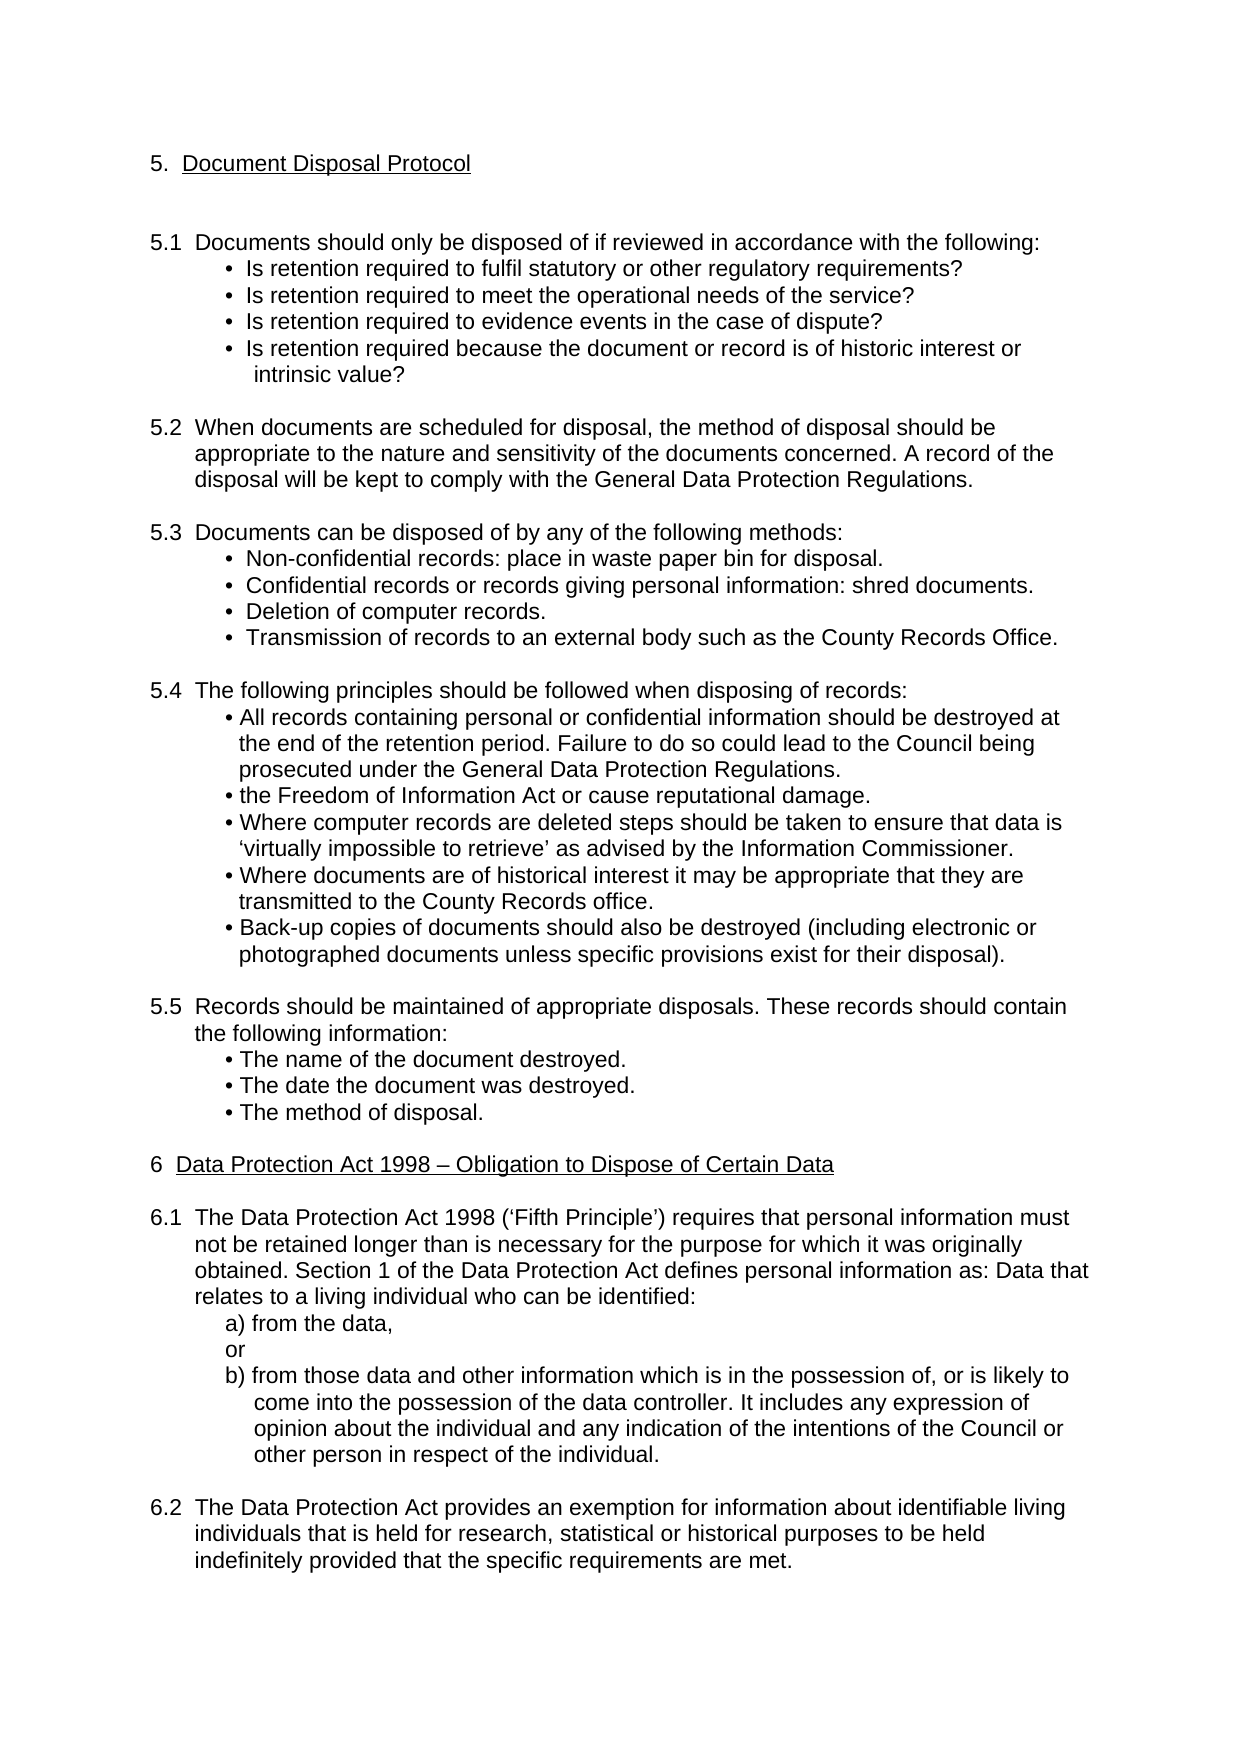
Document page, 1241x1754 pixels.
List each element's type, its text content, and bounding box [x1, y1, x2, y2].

text • Is retention required to meet the operational needs of the service? [150, 282, 1090, 308]
text • Deletion of computer records. [150, 598, 1090, 624]
text • Where documents are of historical interest it may be appropriate that they are transmitted to the County Records office. [225, 862, 1090, 914]
text • the Freedom of Information Act or cause reputational damage. [150, 782, 1090, 809]
text • Is retention required to evidence events in the case of dispute? [150, 308, 1090, 334]
text • The date the document was destroyed. [225, 1072, 1090, 1099]
text • Confidential records or records giving personal information: shred documents. [150, 572, 1090, 598]
text a) from the data, [150, 1309, 1090, 1336]
text • Is retention required to fulfil statutory or other regulatory requirements? [150, 255, 1090, 282]
text • Back-up copies of documents should also be destroyed (including electronic or photographed documents unless specific provisions exist for their disposal). [225, 914, 1090, 967]
text • Transmission of records to an external body such as the County Records Office. [150, 624, 1090, 651]
text 6.1 The Data Protection Act 1998 (‘Fifth Principle’) requires that personal information must not be retained longer than is necessary for the purpose for which it was originally obtained. Section 1 of the Data Protection Act defines personal information as: Data that relates to a living individual who can be identified: [150, 1204, 1090, 1309]
text • Where computer records are deleted steps should be taken to ensure that data is ‘virtually impossible to retrieve’ as advised by the Information Commissioner. [225, 809, 1090, 862]
text • Non-confidential records: place in waste paper bin for disposal. [150, 545, 1090, 572]
text 5.5 Records should be maintained of appropriate disposals. These records should contain the following information: [150, 993, 1090, 1046]
text b) from those data and other information which is in the possession of, or is likely to come into the possession of the data controller. It includes any expression of opinion about the individual and any indication of the intentions of the Council or other person in respect of the individual. [225, 1362, 1090, 1468]
text • The method of disposal. [150, 1099, 1090, 1125]
text 6 Data Protection Act 1998 – Obligation to Dispose of Certain Data [150, 1151, 1090, 1178]
text • Is retention required because the document or record is of historic interest or intrinsic value? [225, 334, 1090, 387]
text 5.1 Documents should only be disposed of if reviewed in accordance with the following: [150, 229, 1090, 255]
text 5.3 Documents can be disposed of by any of the following methods: [150, 519, 1090, 545]
text • All records containing personal or confidential information should be destroyed at the end of the retention period. Failure to do so could lead to the Council being prosecuted under the General Data Protection Regulations. [225, 703, 1090, 782]
text 6.2 The Data Protection Act provides an exemption for information about identifiable living individuals that is held for research, statistical or historical purposes to be held indefinitely provided that the specific requirements are met. [150, 1494, 1090, 1573]
text 5. Document Disposal Protocol [150, 150, 1090, 176]
text 5.4 The following principles should be followed when disposing of records: [150, 677, 1090, 703]
text • The name of the document destroyed. [150, 1046, 1090, 1072]
text or [150, 1336, 1090, 1362]
text 5.2 When documents are scheduled for disposal, the method of disposal should be appropriate to the nature and sensitivity of the documents concerned. A record of the disposal will be kept to comply with the General Data Protection Regulations. [150, 413, 1090, 493]
